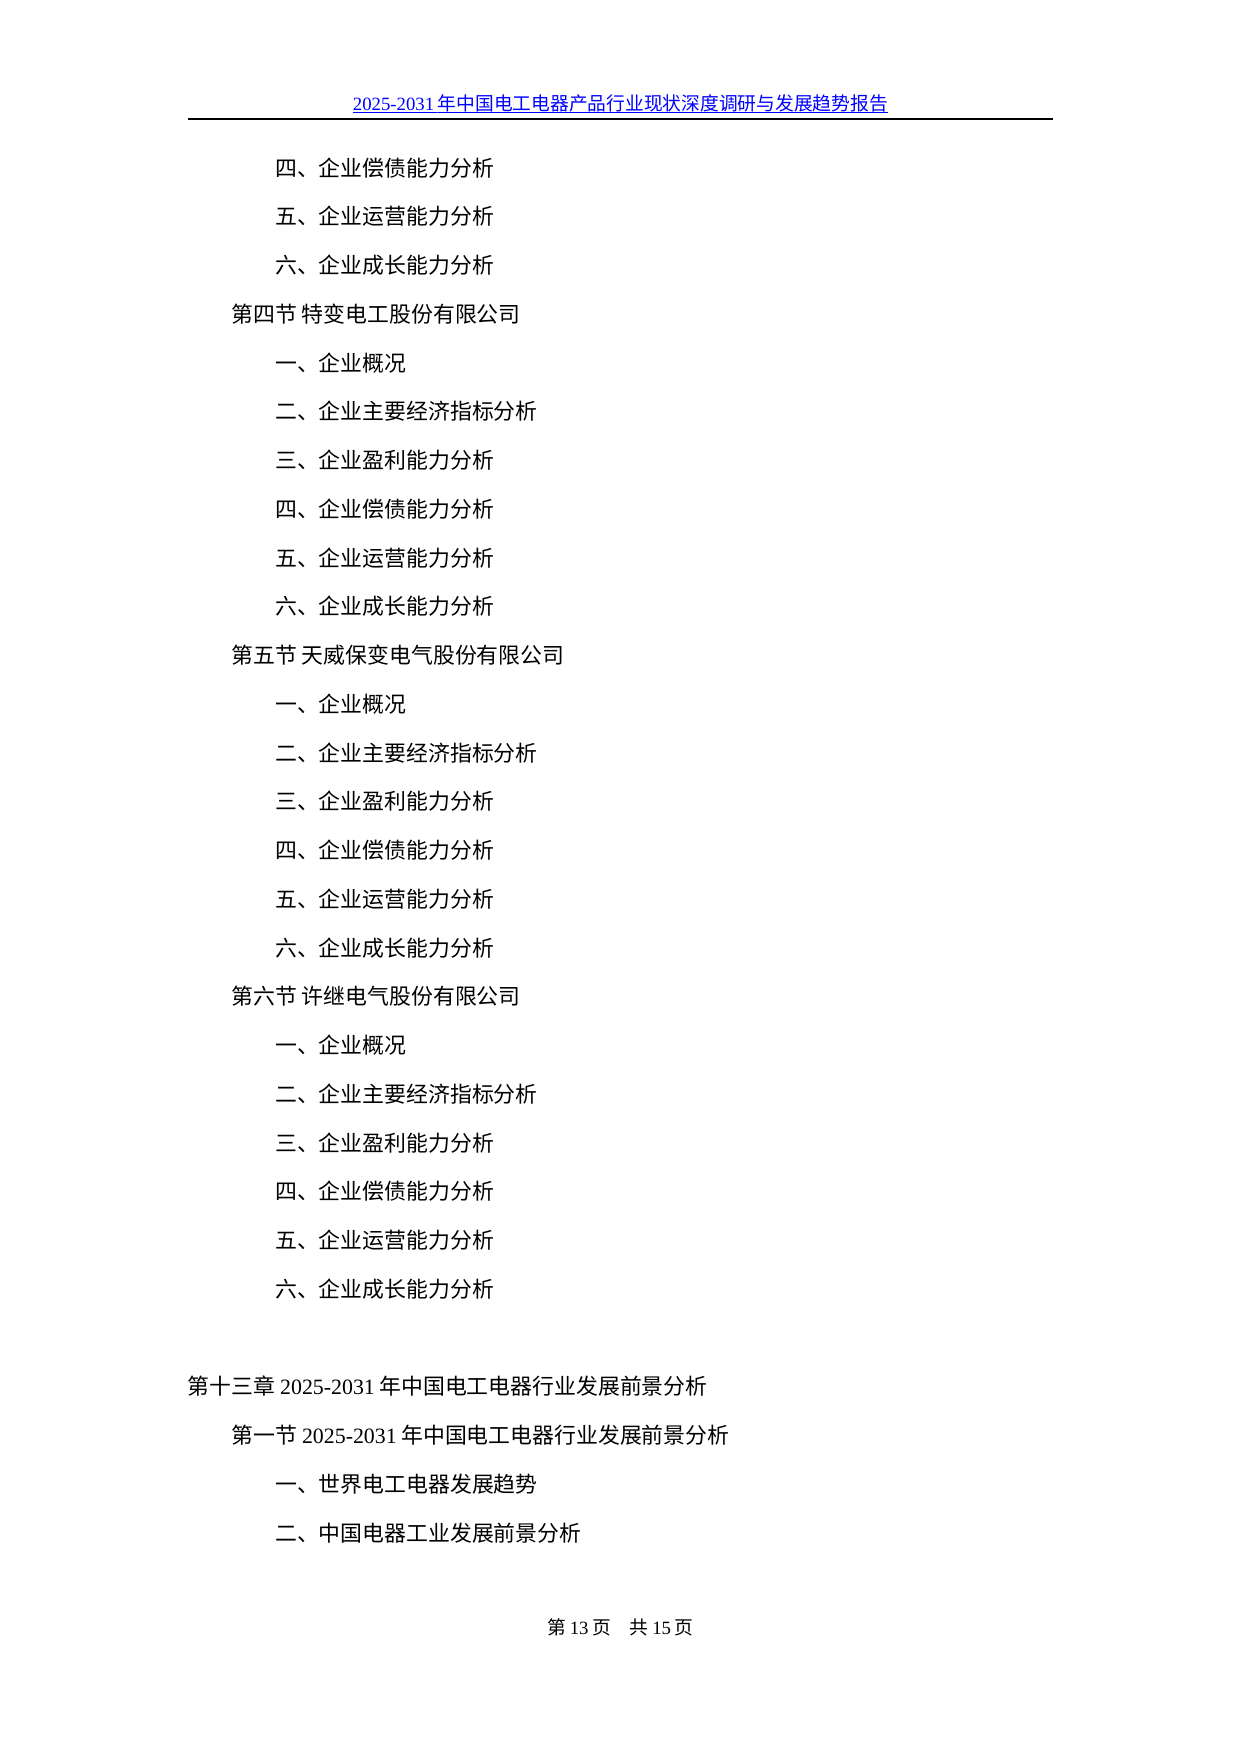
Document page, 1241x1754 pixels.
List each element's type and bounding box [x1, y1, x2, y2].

text [187, 150, 1053, 1548]
